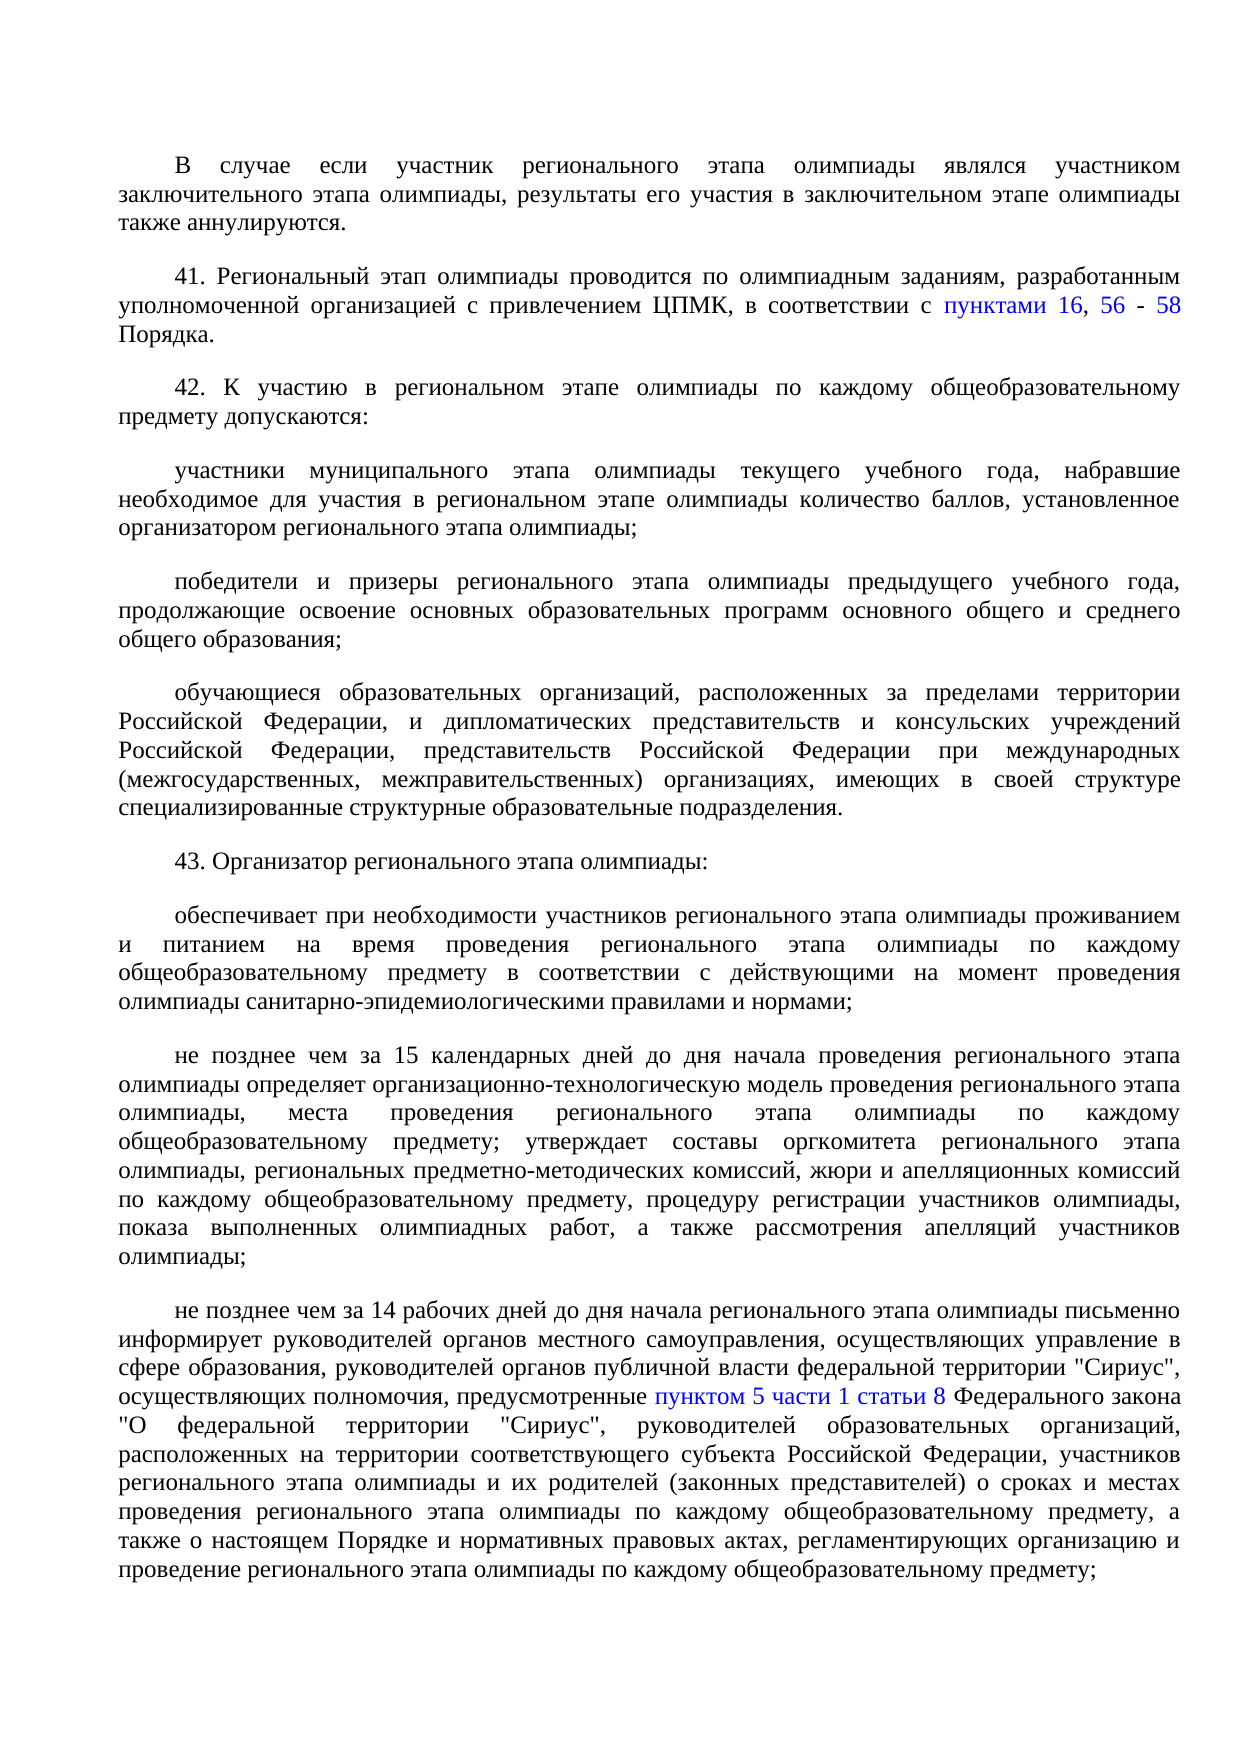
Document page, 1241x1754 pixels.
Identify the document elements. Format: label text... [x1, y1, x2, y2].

text не позднее чем за 15 календарных дней до дня начала проведения регионального этапа олимпиады определяет организационно-технологическую модель проведения регионального этапа олимпиады, места проведения регионального этапа олимпиады по каждому общеобразовательному предмету; утверждает составы оргкомитета регионального этапа олимпиады, региональных предметно-методических комиссий, жюри и апелляционных комиссий по каждому общеобразовательному предмету, процедуру регистрации участников олимпиады, показа выполненных олимпиадных работ, а также рассмотрения апелляций участников олимпиады; [118, 1040, 1181, 1270]
text обеспечивает при необходимости участников регионального этапа олимпиады проживанием и питанием на время проведения регионального этапа олимпиады по каждому общеобразовательному предмету в соответствии с действующими на момент проведения олимпиады санитарно-эпидемиологическими правилами и нормами; [118, 900, 1181, 1015]
text В случае если участник регионального этапа олимпиады являлся участником заключительного этапа олимпиады, результаты его участия в заключительном этапе олимпиады также аннулируются. [118, 150, 1181, 236]
text обучающиеся образовательных организаций, расположенных за пределами территории Российской Федерации, и дипломатических представительств и консульских учреждений Российской Федерации, представительств Российской Федерации при международных (межгосударственных, межправительственных) организациях, имеющих в своей структуре специализированные структурные образовательные подразделения. [118, 677, 1181, 821]
text 43. Организатор регионального этапа олимпиады: [118, 846, 1181, 875]
text 42. К участию в региональном этапе олимпиады по каждому общеобразовательному предмету допускаются: [118, 372, 1181, 430]
text 41. Региональный этап олимпиады проводится по олимпиадным заданиям, разработанным уполномоченной организацией с привлечением ЦПМК, в соответствии с пунктами 16, 56 - 58 Порядка. [118, 261, 1181, 347]
text не позднее чем за 14 рабочих дней до дня начала регионального этапа олимпиады письменно информирует руководителей органов местного самоуправления, осуществляющих управление в сфере образования, руководителей органов публичной власти федеральной территории "Сириус", осуществляющих полномочия, предусмотренные пунктом 5 части 1 статьи 8 Федерального закона "О федеральной территории "Сириус", руководителей образовательных организаций, расположенных на территории соответствующего субъекта Российской Федерации, участников регионального этапа олимпиады и их родителей (законных представителей) о сроках и местах проведения регионального этапа олимпиады по каждому общеобразовательному предмету, а также о настоящем Порядке и нормативных правовых актах, регламентирующих организацию и проведение регионального этапа олимпиады по каждому общеобразовательному предмету; [118, 1295, 1181, 1582]
text участники муниципального этапа олимпиады текущего учебного года, набравшие необходимое для участия в региональном этапе олимпиады количество баллов, установленное организатором регионального этапа олимпиады; [118, 455, 1181, 541]
text победители и призеры регионального этапа олимпиады предыдущего учебного года, продолжающие освоение основных образовательных программ основного общего и среднего общего образования; [118, 566, 1181, 652]
